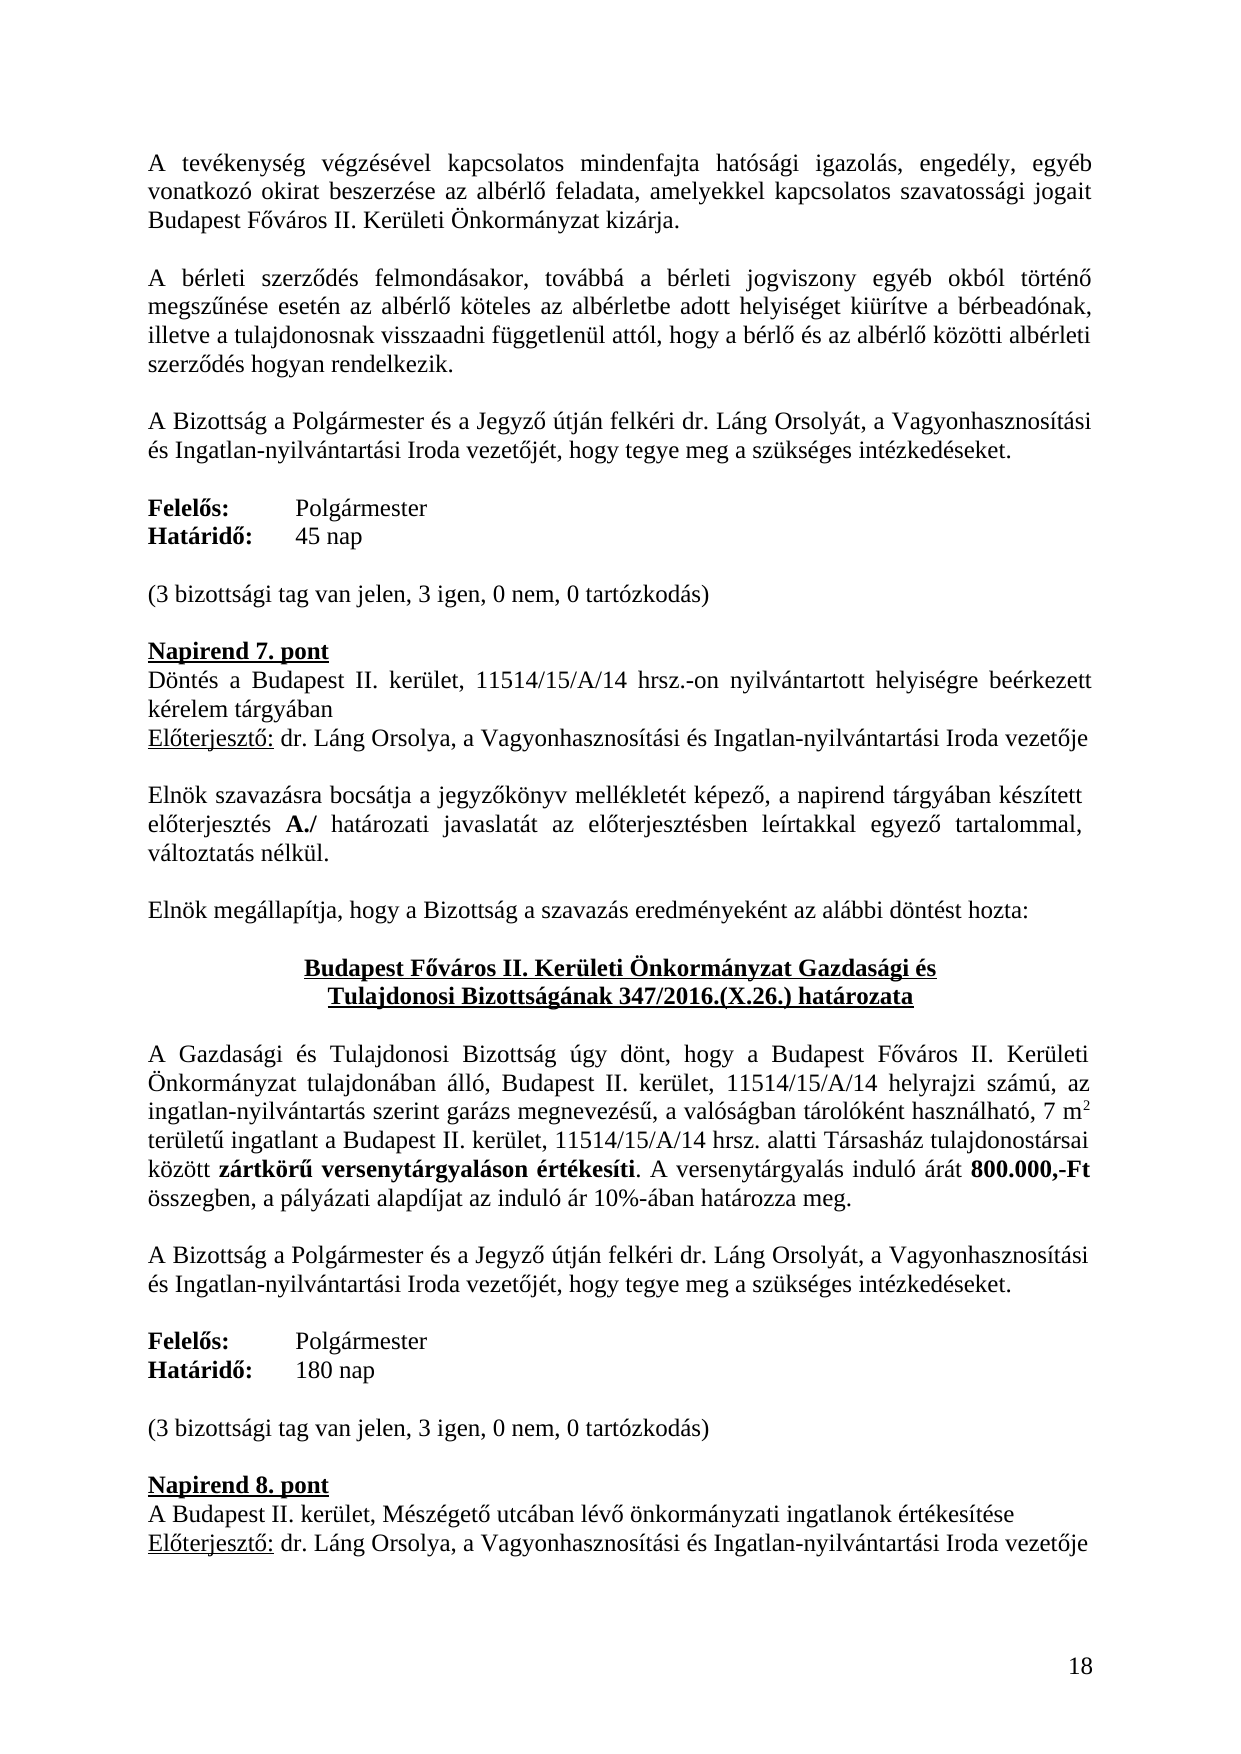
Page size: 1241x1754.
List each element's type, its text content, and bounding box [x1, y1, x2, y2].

text Előterjesztő: dr. Láng Orsolya, a Vagyonhasznosítási és Ingatlan-nyilvántartási Iroda vezetője [148, 1528, 1093, 1556]
text Tulajdonosi Bizottságának 347/2016.(X.26.) határozata [148, 981, 1093, 1010]
text Napirend 7. pont [148, 636, 1093, 665]
text Határidő: 180 nap [148, 1355, 1093, 1384]
text Döntés a Budapest II. kerület, 11514/15/A/14 hrsz.-on nyilvántartott helyiségre beérkezett kérelem tárgyában [148, 665, 1093, 723]
text (3 bizottsági tag van jelen, 3 igen, 0 nem, 0 tartózkodás) [148, 579, 1093, 608]
text Határidő: 45 nap [148, 521, 1093, 550]
text A Bizottság a Polgármester és a Jegyző útján felkéri dr. Láng Orsolyát, a Vagyonhasznosítási és Ingatlan-nyilvántartási Iroda vezetőjét, hogy tegye meg a szükséges intézkedéseket. [148, 406, 1093, 464]
list Előterjesztő: dr. Láng Orsolya, a Vagyonhasznosítási és Ingatlan-nyilvántartási Iroda vezetője [148, 723, 1093, 751]
text A Bizottság a Polgármester és a Jegyző útján felkéri dr. Láng Orsolyát, a Vagyonhasznosítási és Ingatlan-nyilvántartási Iroda vezetőjét, hogy tegye meg a szükséges intézkedéseket. [148, 1240, 1090, 1298]
text Elnök szavazásra bocsátja a jegyzőkönyv mellékletét képező, a napirend tárgyában készített előterjesztés A./ határozati javaslatát az előterjesztésben leírtakkal egyező tartalommal, változtatás nélkül. [148, 780, 1083, 866]
text A bérleti szerződés felmondásakor, továbbá a bérleti jogviszony egyéb okból történő megszűnése esetén az albérlő köteles az albérletbe adott helyiséget kiürítve a bérbeadónak, illetve a tulajdonosnak visszaadni függetlenül attól, hogy a bérlő és az albérlő közötti albérleti szerződés hogyan rendelkezik. [148, 263, 1093, 378]
text Felelős: Polgármester [148, 493, 1093, 521]
text Felelős: Polgármester [148, 1326, 1093, 1355]
text Elnök megállapítja, hogy a Bizottság a szavazás eredményeként az alábbi döntést hozta: [148, 895, 1093, 924]
text A Gazdasági és Tulajdonosi Bizottság úgy dönt, hogy a Budapest Főváros II. Kerületi Önkormányzat tulajdonában álló, Budapest II. kerület, 11514/15/A/14 helyrajzi számú, az ingatlan-nyilvántartás szerint garázs megnevezésű, a valóságban tárolóként használható, 7 m2 területű ingatlant a Budapest II. kerület, 11514/15/A/14 hrsz. alatti Társasház tulajdonostársai között zártkörű versenytárgyaláson értékesíti. A versenytárgyalás induló árát 800.000,-Ft összegben, a pályázati alapdíjat az induló ár 10%-ában határozza meg. [148, 1039, 1090, 1211]
text (3 bizottsági tag van jelen, 3 igen, 0 nem, 0 tartózkodás) [148, 1413, 1093, 1441]
text Budapest Főváros II. Kerületi Önkormányzat Gazdasági és [148, 953, 1093, 981]
text A Budapest II. kerület, Mészégető utcában lévő önkormányzati ingatlanok értékesítése [148, 1499, 1099, 1528]
text Napirend 8. pont [148, 1470, 1093, 1499]
text A tevékenység végzésével kapcsolatos mindenfajta hatósági igazolás, engedély, egyéb vonatkozó okirat beszerzése az albérlő feladata, amelyekkel kapcsolatos szavatossági jogait Budapest Főváros II. Kerületi Önkormányzat kizárja. [148, 148, 1093, 234]
